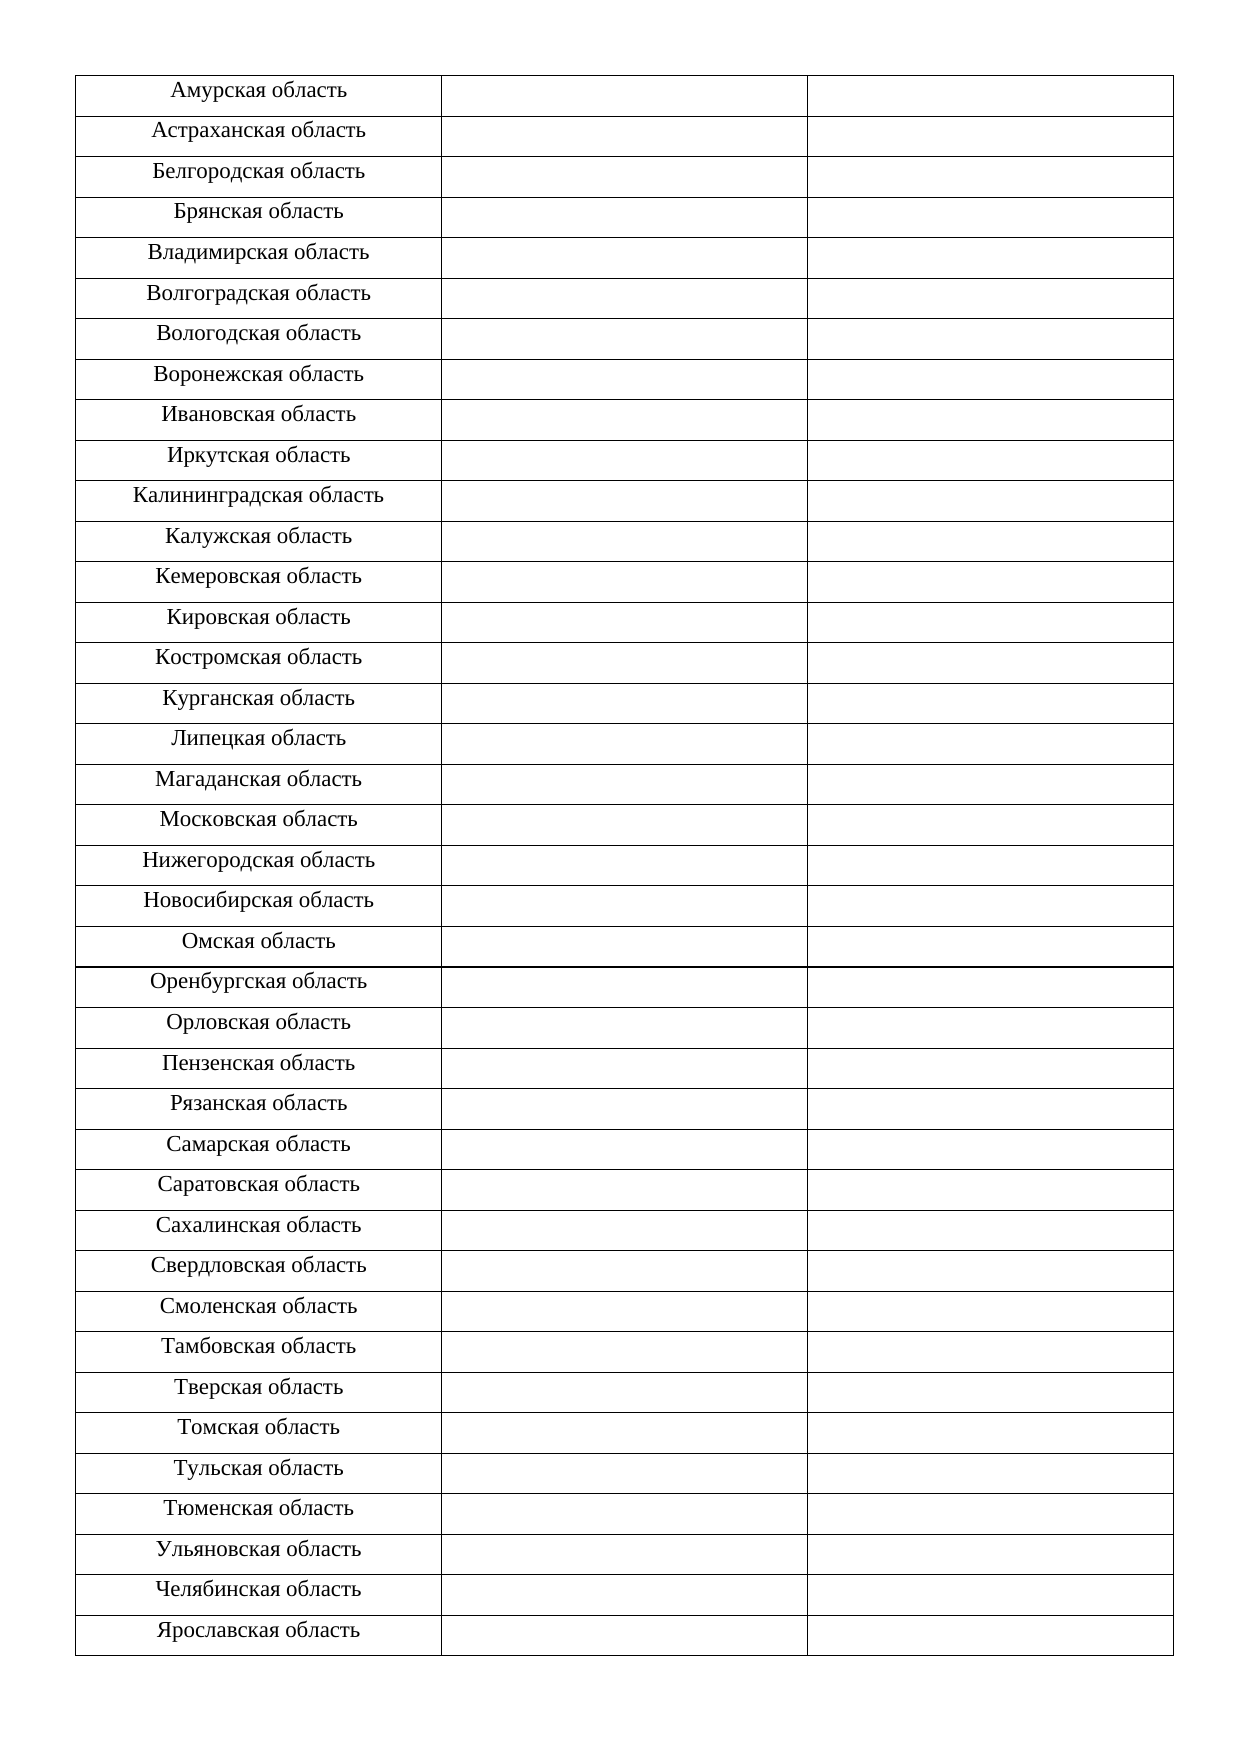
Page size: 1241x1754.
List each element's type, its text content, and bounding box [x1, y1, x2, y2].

table_cell [442, 1616, 807, 1655]
table_cell [808, 1616, 1173, 1655]
table_cell [808, 684, 1173, 723]
table_cell [442, 76, 807, 116]
table_cell Тульская область [76, 1454, 441, 1493]
table_cell [808, 481, 1173, 521]
table_cell [808, 238, 1173, 278]
table_cell [808, 643, 1173, 683]
table_cell [808, 1413, 1173, 1453]
table_cell Ярославская область [76, 1616, 441, 1655]
table_cell [442, 603, 807, 642]
table_cell [442, 765, 807, 804]
table_cell [808, 1494, 1173, 1534]
table_cell [442, 1130, 807, 1169]
table_cell [808, 441, 1173, 480]
table_cell [808, 157, 1173, 197]
table_cell Новосибирская область [76, 886, 441, 926]
table_cell Калужская область [76, 522, 441, 561]
table_cell [808, 805, 1173, 845]
table_cell [442, 562, 807, 602]
table_cell [442, 1170, 807, 1209]
table_cell Пензенская область [76, 1049, 441, 1088]
table_cell [442, 1413, 807, 1453]
table_cell [442, 1332, 807, 1372]
table_cell Орловская область [76, 1008, 441, 1047]
table_cell [808, 1373, 1173, 1412]
table_cell Саратовская область [76, 1170, 441, 1209]
table_cell Магаданская область [76, 765, 441, 804]
table_cell [808, 1575, 1173, 1615]
table_cell [808, 360, 1173, 399]
table_cell [808, 1454, 1173, 1493]
table_cell [442, 238, 807, 278]
table_cell [442, 1373, 807, 1412]
table_cell [808, 1535, 1173, 1574]
table_cell [808, 1170, 1173, 1209]
table_cell Кировская область [76, 603, 441, 642]
table_cell [442, 481, 807, 521]
table_cell [808, 400, 1173, 440]
table_cell [442, 1251, 807, 1291]
table_cell Иркутская область [76, 441, 441, 480]
table_cell [442, 400, 807, 440]
table_cell [442, 846, 807, 885]
table_cell Брянская область [76, 198, 441, 237]
table_cell Московская область [76, 805, 441, 845]
table_cell Томская область [76, 1413, 441, 1453]
table_cell [808, 1089, 1173, 1128]
table_cell [808, 1049, 1173, 1088]
table_cell [442, 1535, 807, 1574]
table_cell [808, 1251, 1173, 1291]
table_cell [442, 522, 807, 561]
table_cell [442, 157, 807, 197]
table_cell [808, 562, 1173, 602]
table_cell Кемеровская область [76, 562, 441, 602]
table_cell [808, 1332, 1173, 1372]
table_cell [808, 927, 1173, 966]
table_cell [442, 643, 807, 683]
table_cell Волгоградская область [76, 279, 441, 318]
table_cell [808, 846, 1173, 885]
table_cell Воронежская область [76, 360, 441, 399]
table_cell Ивановская область [76, 400, 441, 440]
table_cell [808, 319, 1173, 359]
table_cell Владимирская область [76, 238, 441, 278]
table_cell [442, 968, 807, 1007]
table_cell [442, 319, 807, 359]
table_cell [442, 1211, 807, 1250]
table_cell [808, 1292, 1173, 1331]
table_cell Тверская область [76, 1373, 441, 1412]
table_cell Омская область [76, 927, 441, 966]
table_cell Астраханская область [76, 117, 441, 156]
table_cell [808, 968, 1173, 1007]
table_cell [808, 603, 1173, 642]
table_cell [808, 279, 1173, 318]
table_cell Смоленская область [76, 1292, 441, 1331]
table_cell [442, 805, 807, 845]
table_cell [442, 1049, 807, 1088]
table_cell [442, 1292, 807, 1331]
table_cell Свердловская область [76, 1251, 441, 1291]
table_cell [442, 1454, 807, 1493]
table_cell [442, 441, 807, 480]
table_cell [442, 1008, 807, 1047]
table_cell [808, 76, 1173, 116]
table_cell Вологодская область [76, 319, 441, 359]
table_cell [442, 279, 807, 318]
table_cell [442, 886, 807, 926]
table_cell Липецкая область [76, 724, 441, 764]
table_cell [808, 1008, 1173, 1047]
table_cell [442, 360, 807, 399]
table_cell [808, 1130, 1173, 1169]
table_cell [808, 724, 1173, 764]
table_cell Рязанская область [76, 1089, 441, 1128]
table_cell Тамбовская область [76, 1332, 441, 1372]
table_cell [808, 198, 1173, 237]
table_cell Сахалинская область [76, 1211, 441, 1250]
table_cell Челябинская область [76, 1575, 441, 1615]
table_cell Костромская область [76, 643, 441, 683]
table_cell Самарская область [76, 1130, 441, 1169]
table_cell Тюменская область [76, 1494, 441, 1534]
table_cell [442, 1494, 807, 1534]
table_cell [442, 684, 807, 723]
table_cell [442, 724, 807, 764]
table_cell [808, 522, 1173, 561]
table_cell [808, 886, 1173, 926]
table_cell Калининградская область [76, 481, 441, 521]
table_cell [442, 198, 807, 237]
table_cell [442, 117, 807, 156]
table_cell [442, 1575, 807, 1615]
table_cell [442, 1089, 807, 1128]
table_cell Нижегородская область [76, 846, 441, 885]
table_cell Белгородская область [76, 157, 441, 197]
table_cell Амурская область [76, 76, 441, 116]
table_cell [808, 117, 1173, 156]
table_cell Курганская область [76, 684, 441, 723]
table_cell [808, 765, 1173, 804]
table_cell Ульяновская область [76, 1535, 441, 1574]
table_cell [442, 927, 807, 966]
table_cell [808, 1211, 1173, 1250]
table_cell Оренбургская область [76, 968, 441, 1007]
